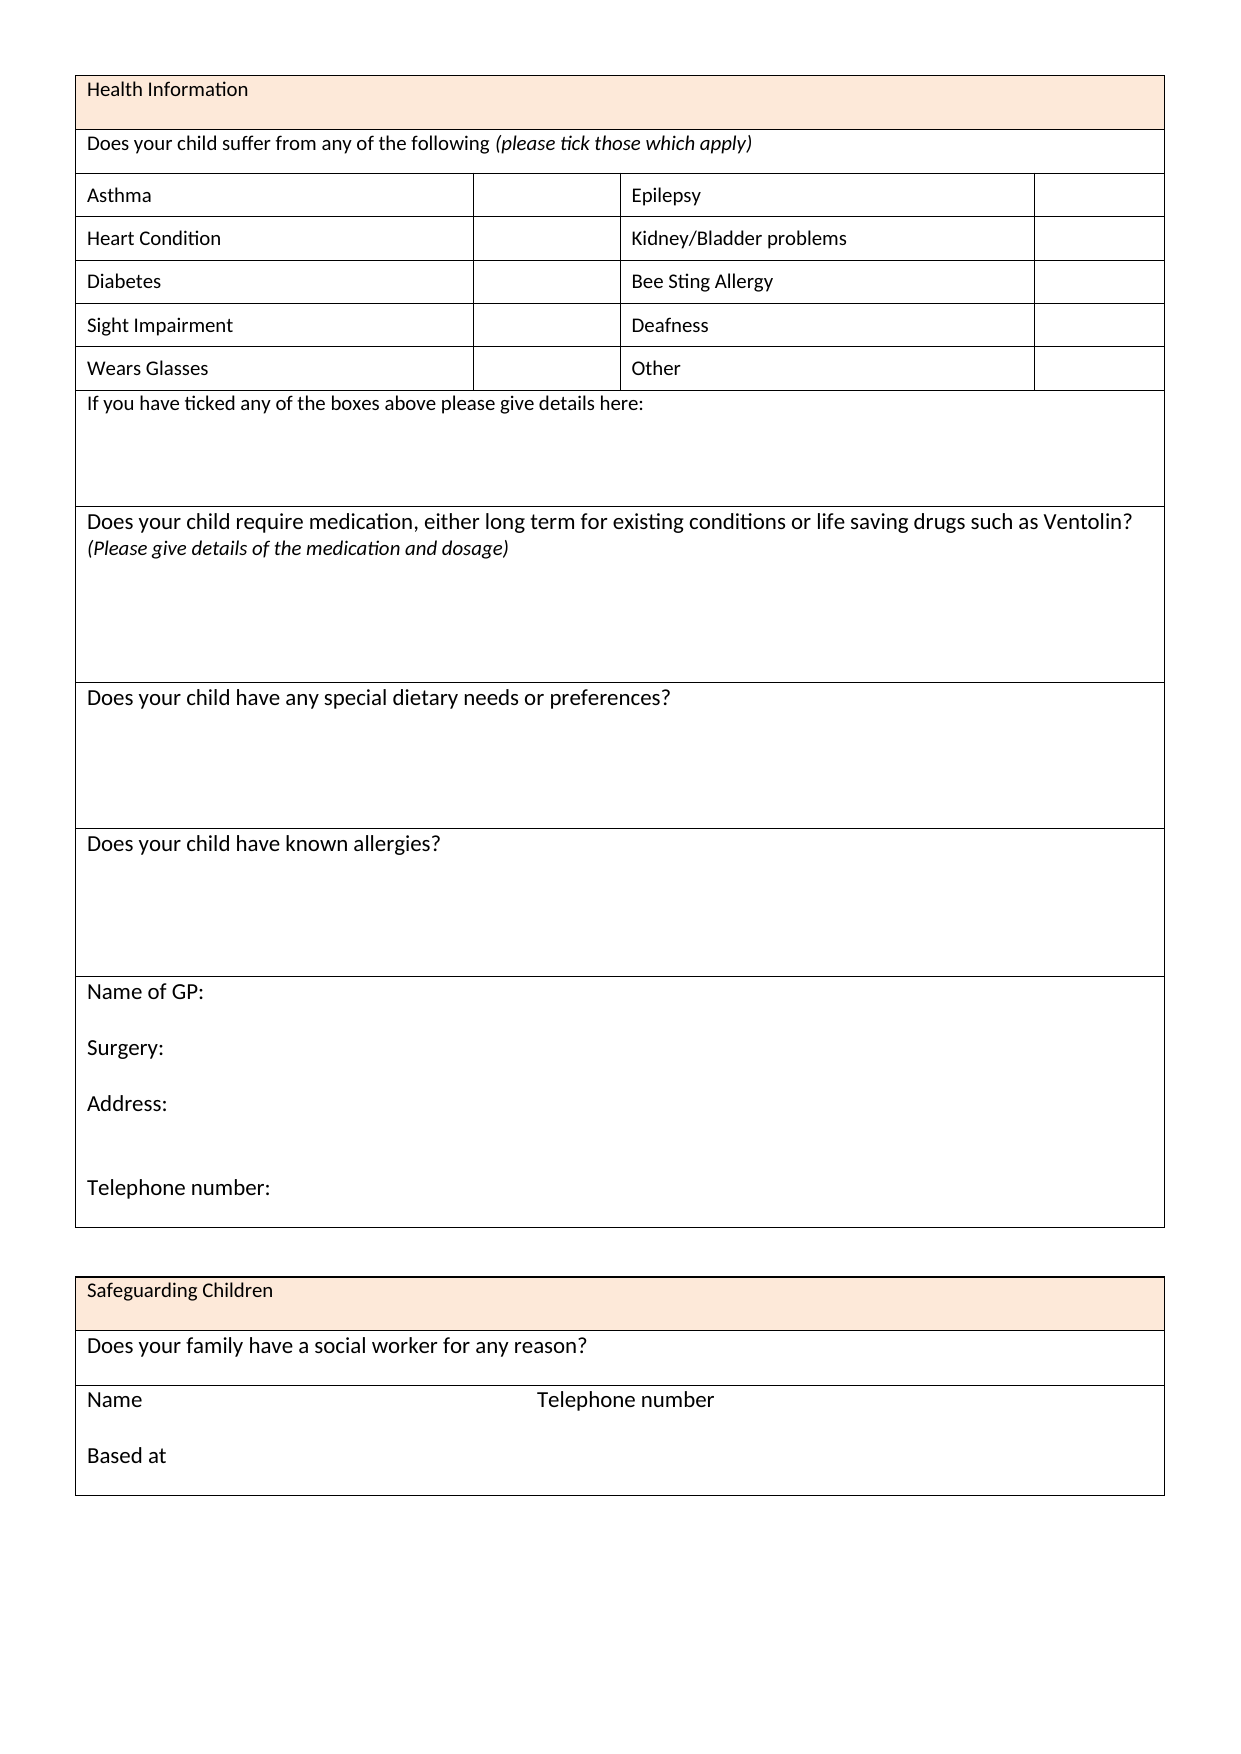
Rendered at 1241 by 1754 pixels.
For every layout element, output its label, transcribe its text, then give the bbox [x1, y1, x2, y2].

table_cell Heart Condition [76, 217, 473, 259]
table_cell Kidney/Bladder problems [621, 217, 1034, 259]
table_cell [1035, 217, 1164, 259]
table_header Health Information [76, 76, 1164, 129]
table_cell [474, 174, 620, 216]
table_cell [1035, 304, 1164, 346]
table_cell [474, 347, 620, 389]
table_cell Does your child suffer from any of the following (please tick those which apply) [76, 130, 1164, 173]
table_cell Does your child have known allergies? [76, 829, 1164, 976]
table_cell Does your child have any special dietary needs or preferences? [76, 683, 1164, 828]
table_cell Deafness [621, 304, 1034, 346]
table_cell Name Telephone number Based at [76, 1386, 1164, 1495]
table_cell Name of GP: Surgery: Address: Telephone number: [76, 977, 1164, 1227]
table_cell Bee Sting Allergy [621, 261, 1034, 302]
table_cell [474, 217, 620, 259]
table_cell Other [621, 347, 1034, 389]
table_cell [474, 304, 620, 346]
table_cell [1035, 347, 1164, 389]
table_cell [1035, 174, 1164, 216]
table_cell If you have ticked any of the boxes above please give details here: [76, 391, 1164, 506]
table_header Safeguarding Children [76, 1278, 1164, 1330]
table_cell Diabetes [76, 261, 473, 302]
table_cell Does your child require medication, either long term for existing conditions or life saving drugs such as Ventolin? (Please give details of the medication and dosage) [76, 507, 1164, 682]
table_cell Epilepsy [621, 174, 1034, 216]
table_cell Asthma [76, 174, 473, 216]
table_cell Does your family have a social worker for any reason? [76, 1331, 1164, 1384]
table_cell Sight Impairment [76, 304, 473, 346]
table_cell [1035, 261, 1164, 302]
table_cell Wears Glasses [76, 347, 473, 389]
table_cell [474, 261, 620, 302]
